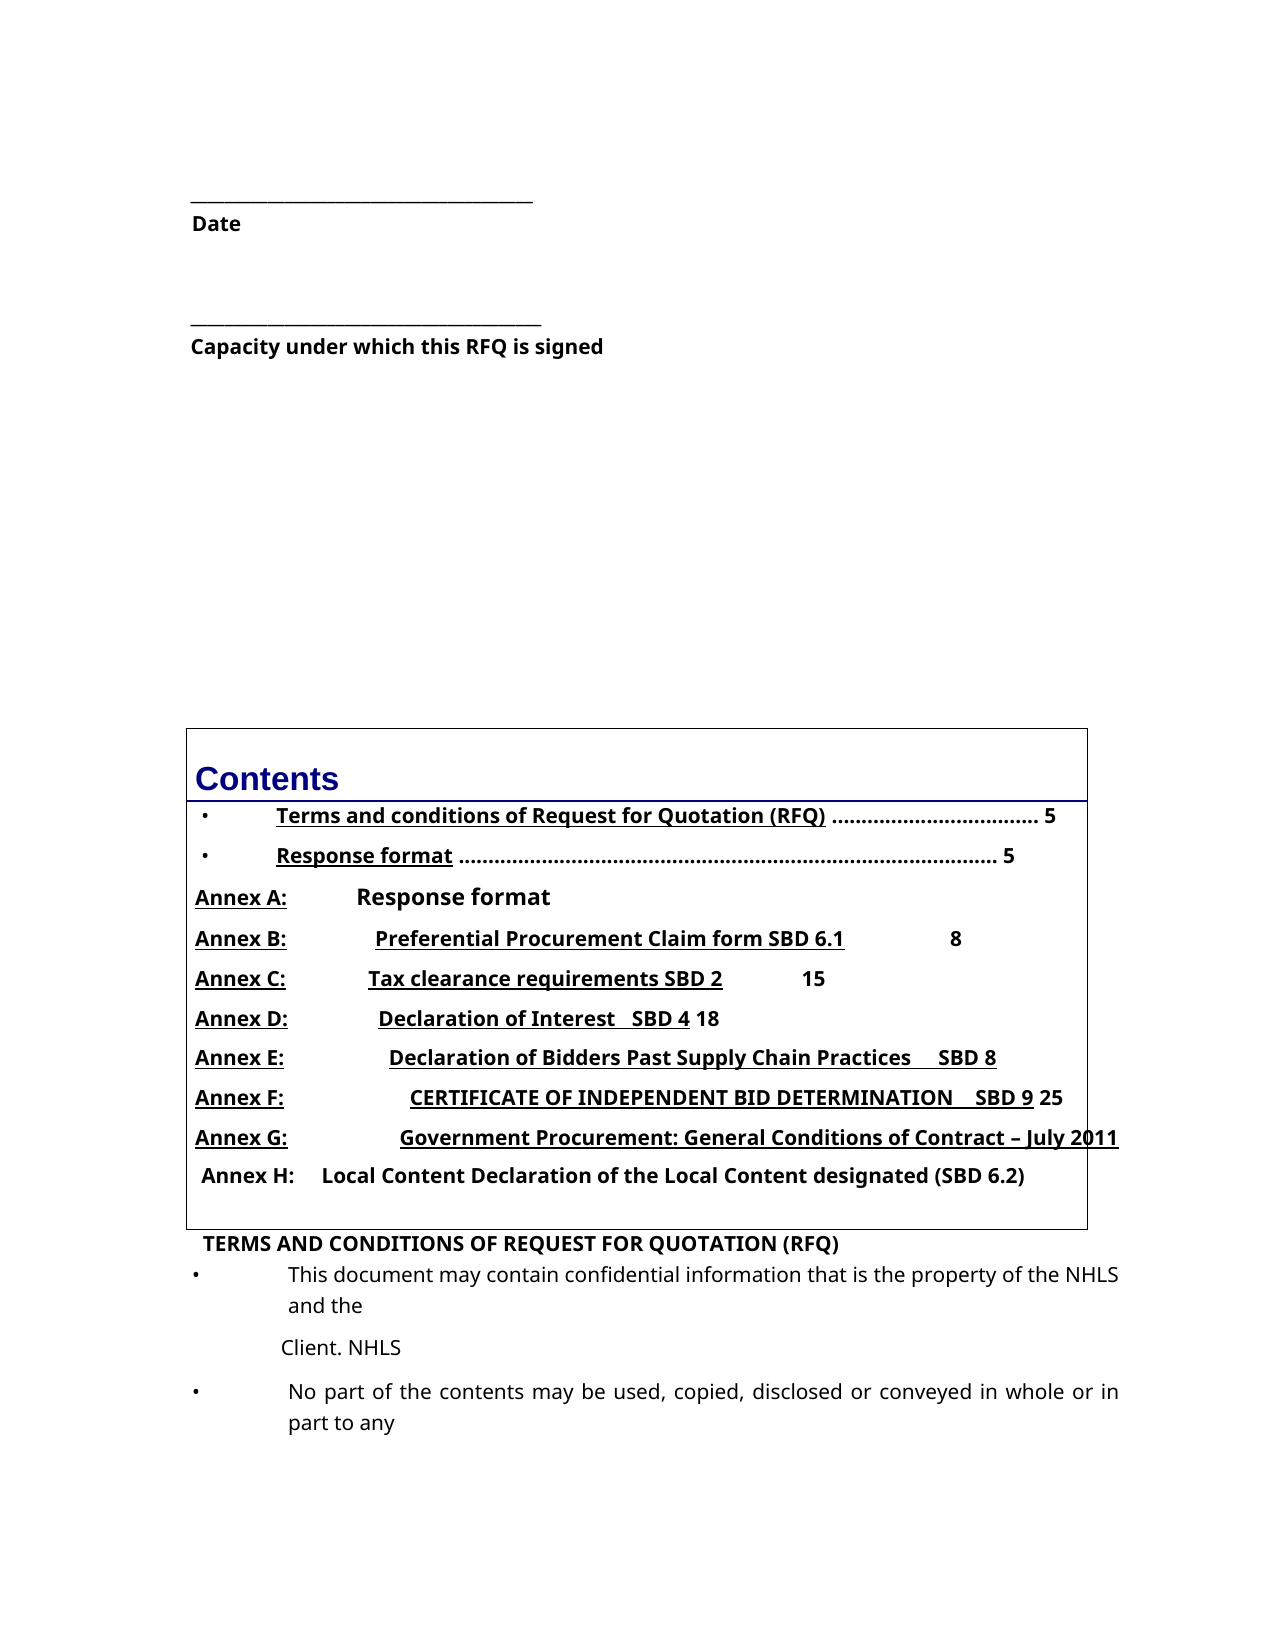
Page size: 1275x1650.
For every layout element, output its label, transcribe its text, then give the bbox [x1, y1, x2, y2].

table_cell Terms and conditions of Request for Quotation (RFQ) ................................... 5 Response format ........................................................................................... 5 Annex A: Response format Annex B: Preferential Procurement Claim form SBD 6.1 8 Annex C: Tax clearance requirements SBD 2 15 Annex D: Declaration of Interest SBD 4 18 Annex E: Declaration of Bidders Past Supply Chain Practices SBD 8 23 Annex F: CERTIFICATE OF INDEPENDENT BID DETERMINATION SBD 9 25 Annex G: Government Procurement: General Conditions of Contract – July 2011 28 Annex H: Local Content Declaration of the Local Content designated (SBD 6.2) [187, 802, 1087, 1229]
table_header Contents [187, 729, 1087, 799]
text Date [148, 209, 1127, 237]
list No part of the contents may be used, copied, disclosed or conveyed in whole or in part to any [192, 1377, 1120, 1437]
text Client. NHLS [281, 1333, 1120, 1361]
list This document may contain confidential information that is the property of the NHLS and the [192, 1260, 1120, 1319]
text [190, 301, 1127, 329]
text Capacity under which this RFQ is signed [190, 332, 1127, 360]
text TERMS AND CONDITIONS OF REQUEST FOR QUOTATION (RFQ) [192, 1229, 1127, 1258]
text ________________________________________ [190, 178, 1127, 206]
